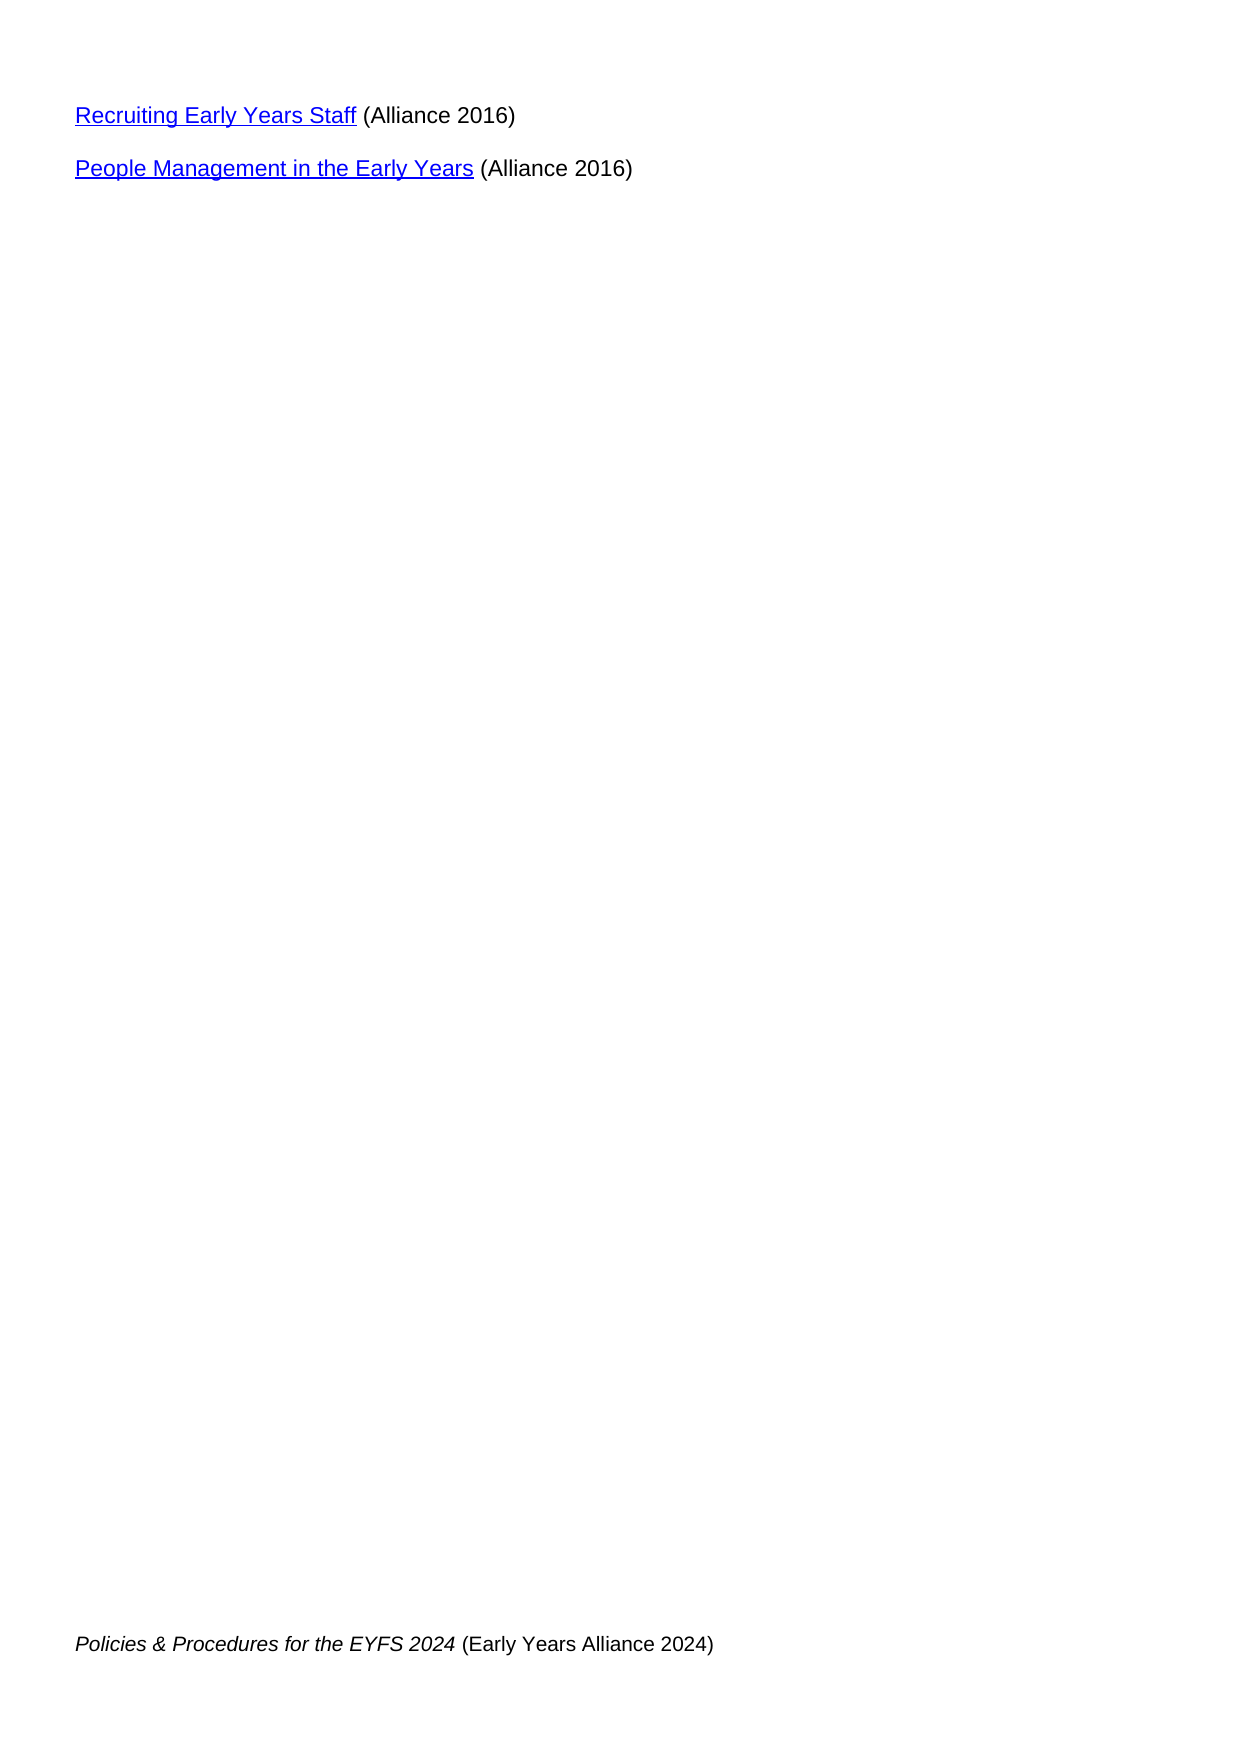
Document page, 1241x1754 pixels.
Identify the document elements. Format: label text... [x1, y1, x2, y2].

text Recruiting Early Years Staff (Alliance 2016) [75, 102, 1165, 129]
text People Management in the Early Years (Alliance 2016) [75, 154, 1165, 181]
